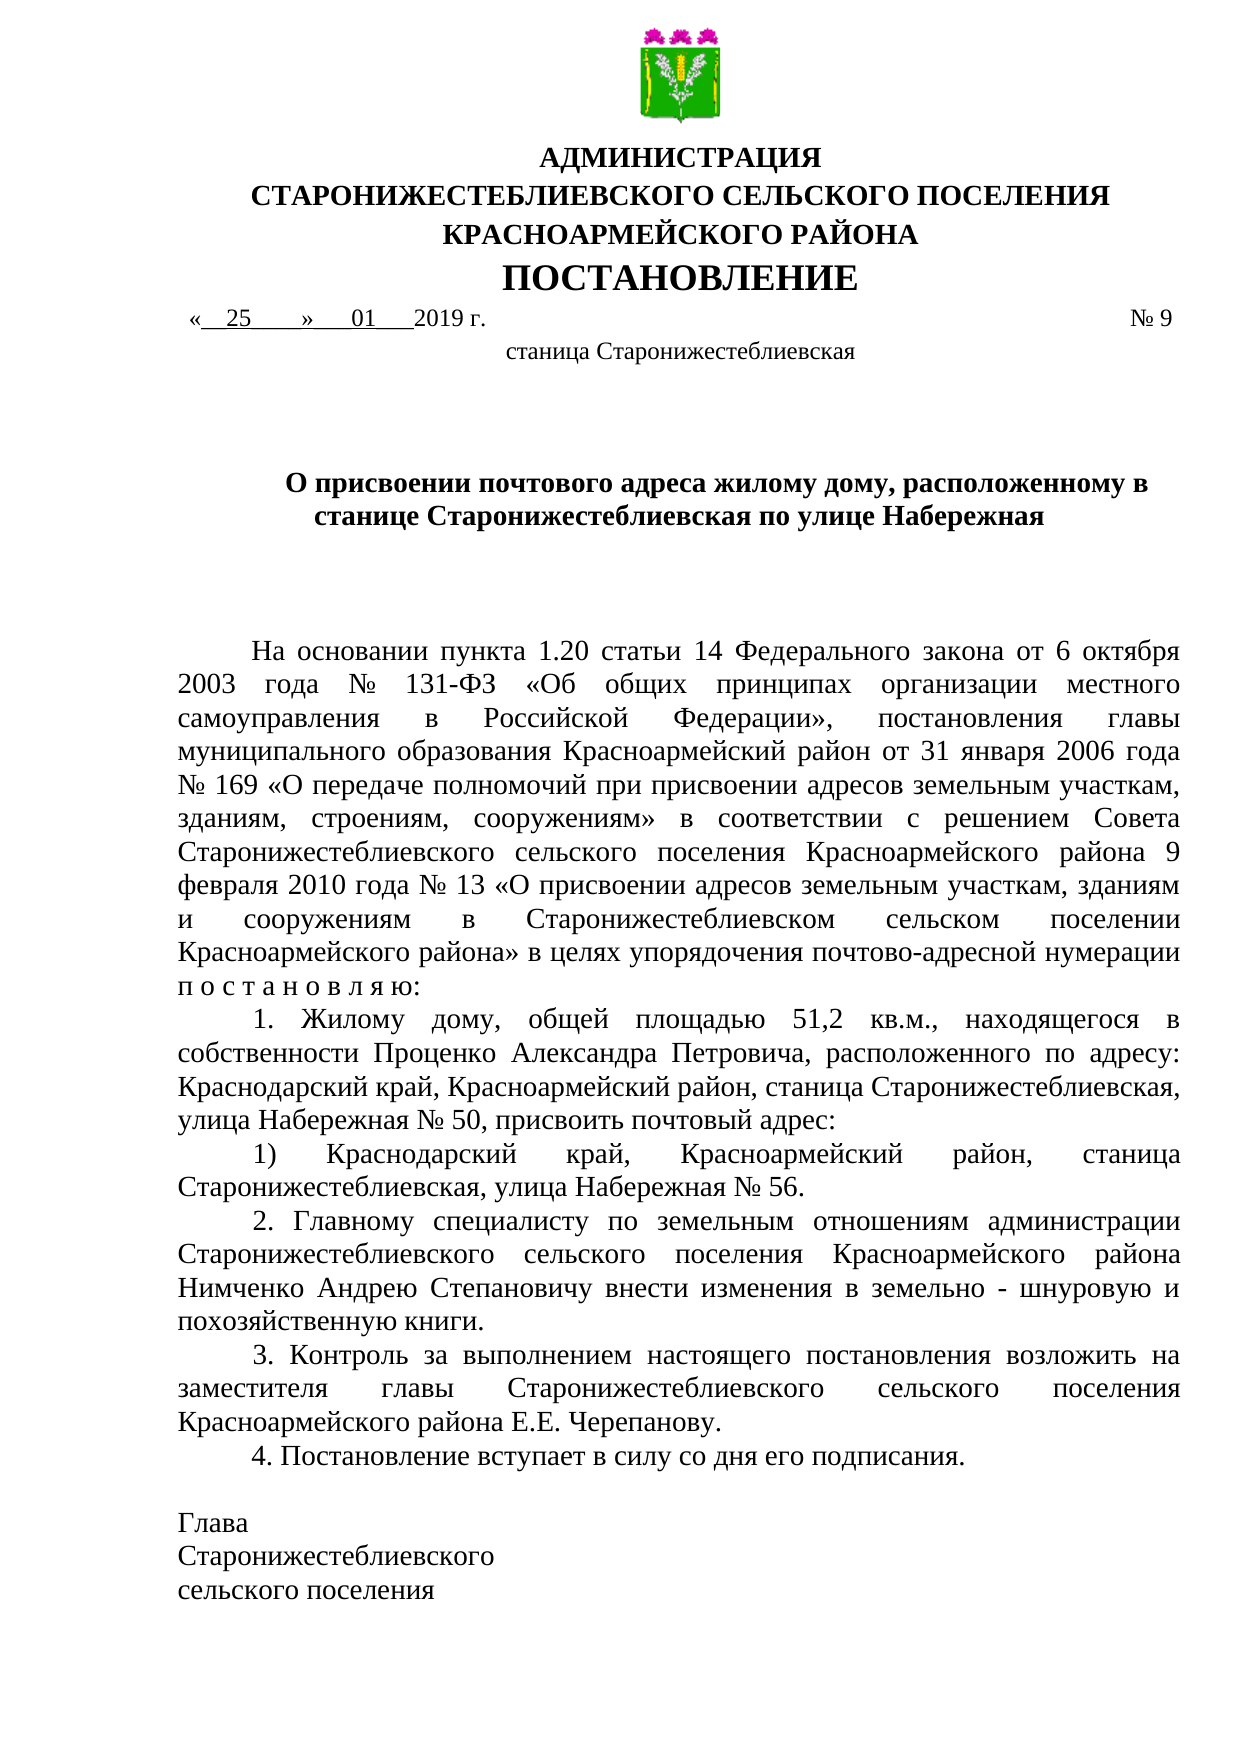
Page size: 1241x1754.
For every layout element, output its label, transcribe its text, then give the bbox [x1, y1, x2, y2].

text Глава [177, 1505, 1181, 1538]
table_header [177, 15, 1183, 140]
table_cell № 9 [684, 303, 1183, 336]
picture [640, 26, 721, 125]
text О присвоении почтового адреса жилому дому, расположенному в станице Старонижестеблиевская по улице Набережная [177, 465, 1181, 532]
text На основании пункта 1.20 статьи 14 Федерального закона от 6 октября 2003 года № 131-ФЗ «Об общих принципах организации местного самоуправления в Российской Федерации», постановления главы муниципального образования Красноармейский район от 31 января 2006 года № 169 «О передаче полномочий при присвоении адресов земельным участкам, зданиям, строениям, сооружениям» в соответствии с решением Совета Старонижестеблиевского сельского поселения Красноармейского района 9 февраля 2010 года № 13 «О присвоении адресов земельным участкам, зданиям и сооружениям в Старонижестеблиевском сельском поселении Красноармейского района» в целях упорядочения почтово-адресной нумерации п о с т а н о в л я ю: [177, 633, 1181, 1002]
text 1) Краснодарский край, Красноармейский район, станица Старонижестеблиевская, улица Набережная № 56. [177, 1136, 1181, 1203]
text 4. Постановление вступает в силу со дня его подписания. [177, 1438, 1181, 1471]
table_cell АДМИНИСТРАЦИЯ СТАРОНИЖЕСТЕБЛИЕВСКОГО СЕЛЬСКОГО ПОСЕЛЕНИЯ КРАСНОАРМЕЙСКОГО РАЙОНА ПОСТАНОВЛЕНИЕ [177, 140, 1183, 303]
text Старонижестеблиевского [177, 1538, 1181, 1572]
text 1. Жилому дому, общей площадью 51,2 кв.м., находящегося в собственности Проценко Александра Петровича, расположенного по адресу: Краснодарский край, Красноармейский район, станица Старонижестеблиевская, улица Набережная № 50, присвоить почтовый адрес: [177, 1002, 1181, 1136]
table_cell «__25____»___01___2019 г. [177, 303, 683, 336]
text 2. Главному специалисту по земельным отношениям администрации Старонижестеблиевского сельского поселения Красноармейского района Нимченко Андрею Степановичу внести изменения в земельно - шнуровую и похозяйственную книги. [177, 1203, 1181, 1337]
table_cell станица Старонижестеблиевская [177, 336, 1183, 369]
text 3. Контроль за выполнением настоящего постановления возложить на заместителя главы Старонижестеблиевского сельского поселения Красноармейского района Е.Е. Черепанову. [177, 1337, 1181, 1438]
text сельского поселения [177, 1572, 1181, 1605]
